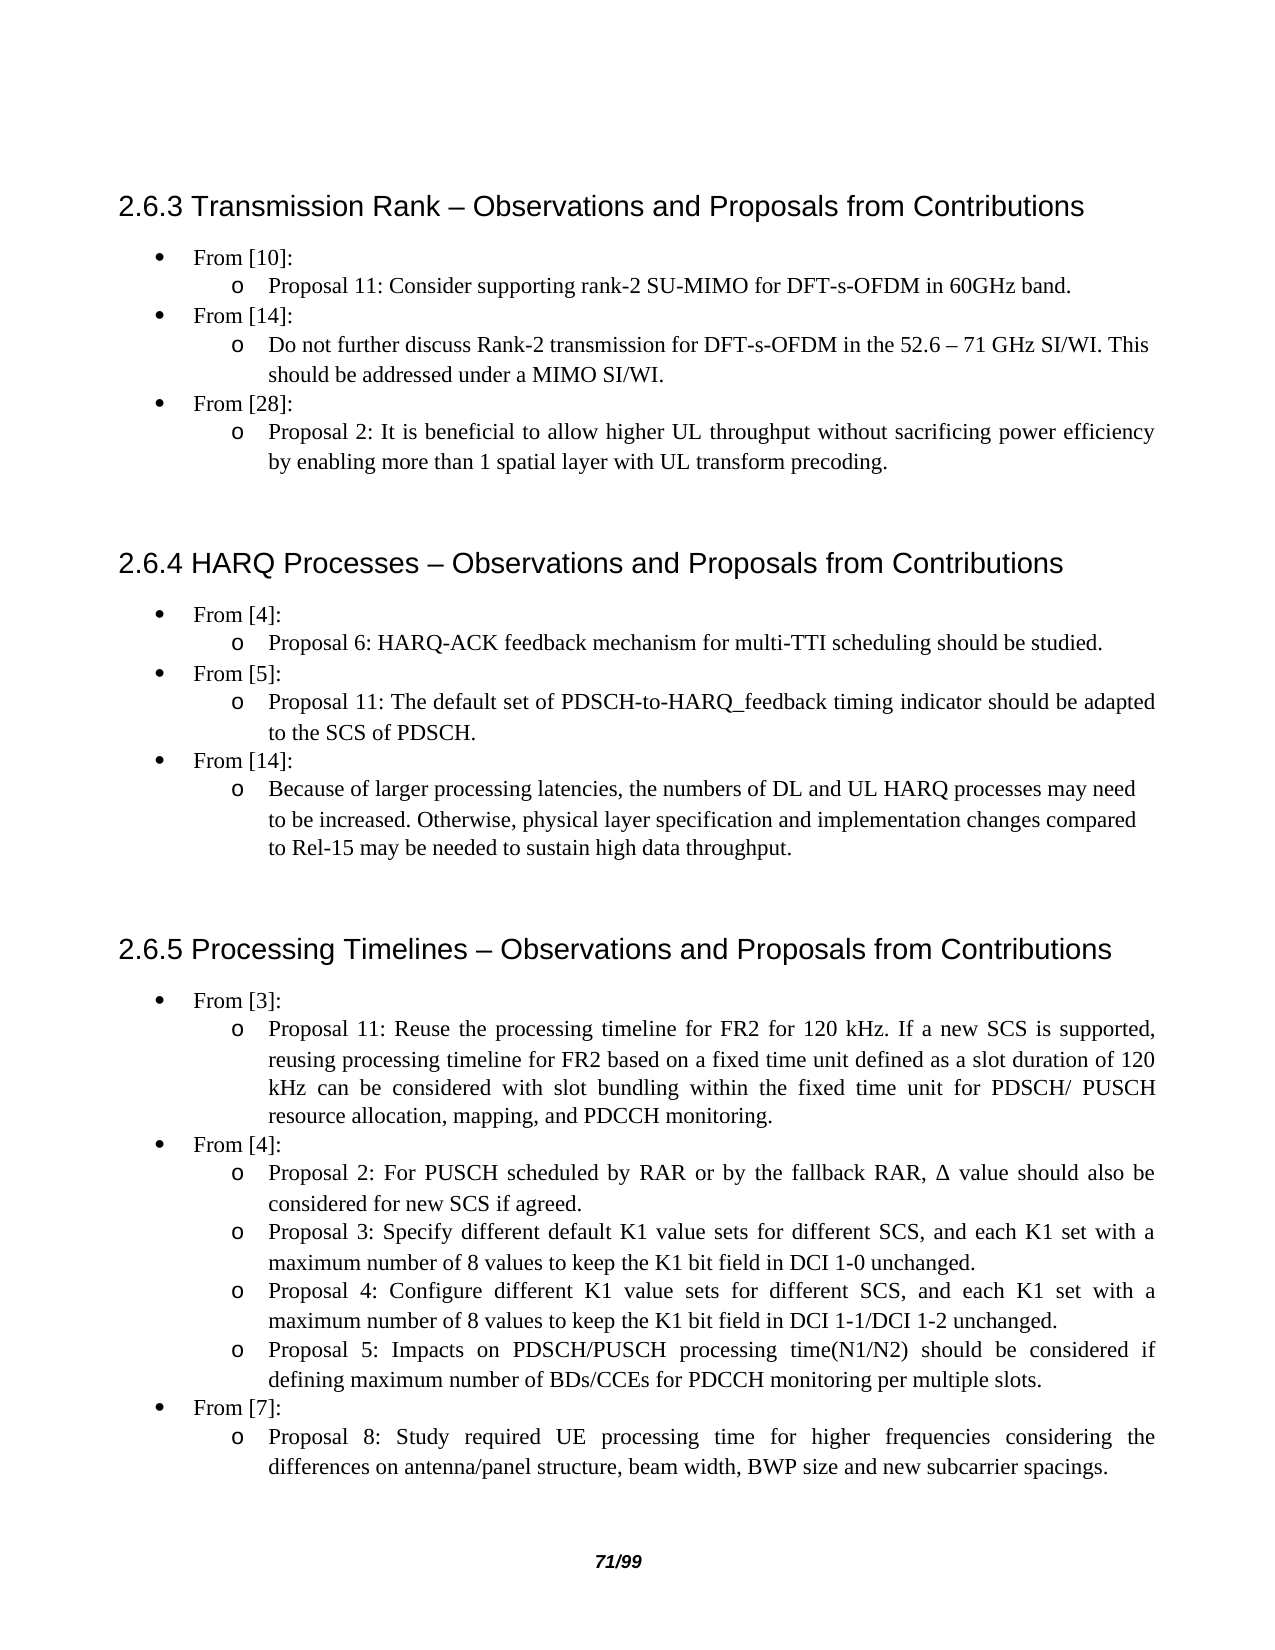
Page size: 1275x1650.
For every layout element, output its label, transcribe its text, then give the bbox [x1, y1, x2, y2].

list Proposal 2: For PUSCH scheduled by RAR or by the fallback RAR, Δ value should also be considered for new SCS if agreed. [231, 1159, 1157, 1216]
list Proposal 6: HARQ-ACK feedback mechanism for multi-TTI scheduling should be studied. [231, 629, 1157, 658]
list Proposal 8: Study required UE processing time for higher frequencies considering the differences on antenna/panel structure, beam width, BWP size and new subcarrier spacings. [231, 1423, 1157, 1479]
list Proposal 11: Consider supporting rank-2 SU-MIMO for DFT-s-OFDM in 60GHz band. [231, 272, 1157, 300]
list Proposal 2: It is beneficial to allow higher UL throughput without sacrificing power efficiency by enabling more than 1 spatial layer with UL transform precoding. [231, 418, 1157, 475]
subtitle 2.6.3 Transmission Rank – Observations and Proposals from Contributions [118, 189, 1157, 222]
list Because of larger processing latencies, the numbers of DL and UL HARQ processes may need to be increased. Otherwise, physical layer specification and implementation changes compared to Rel-15 may be needed to sustain high data throughput. [231, 776, 1157, 861]
list From [3]: [156, 987, 1157, 1013]
list From [4]: [156, 601, 1157, 627]
list From [5]: [156, 660, 1157, 686]
list Proposal 11: Reuse the processing timeline for FR2 for 120 kHz. If a new SCS is supported, reusing processing timeline for FR2 based on a fixed time unit defined as a slot duration of 120 kHz can be considered with slot bundling within the fixed time unit for PDSCH/ PUSCH resource allocation, mapping, and PDCCH monitoring. [231, 1015, 1157, 1129]
list From [10]: [156, 243, 1157, 270]
subtitle 2.6.4 HARQ Processes – Observations and Proposals from Contributions [118, 546, 1157, 580]
list From [7]: [156, 1394, 1157, 1421]
list Do not further discuss Rank-2 transmission for DFT-s-OFDM in the 52.6 – 71 GHz SI/WI. This should be addressed under a MIMO SI/WI. [231, 331, 1157, 387]
list From [28]: [156, 389, 1157, 416]
list From [4]: [156, 1131, 1157, 1157]
subtitle 2.6.5 Processing Timelines – Observations and Proposals from Contributions [118, 932, 1157, 966]
list Proposal 3: Specify different default K1 value sets for different SCS, and each K1 set with a maximum number of 8 values to keep the K1 bit field in DCI 1-0 unchanged. [231, 1218, 1157, 1275]
list From [14]: [156, 302, 1157, 329]
list Proposal 5: Impacts on PDSCH/PUSCH processing time(N1/N2) should be considered if defining maximum number of BDs/CCEs for PDCCH monitoring per multiple slots. [231, 1336, 1157, 1392]
list From [14]: [156, 747, 1157, 773]
list Proposal 4: Configure different K1 value sets for different SCS, and each K1 set with a maximum number of 8 values to keep the K1 bit field in DCI 1-1/DCI 1-2 unchanged. [231, 1277, 1157, 1334]
list Proposal 11: The default set of PDSCH-to-HARQ_feedback timing indicator should be adapted to the SCS of PDSCH. [231, 688, 1157, 745]
